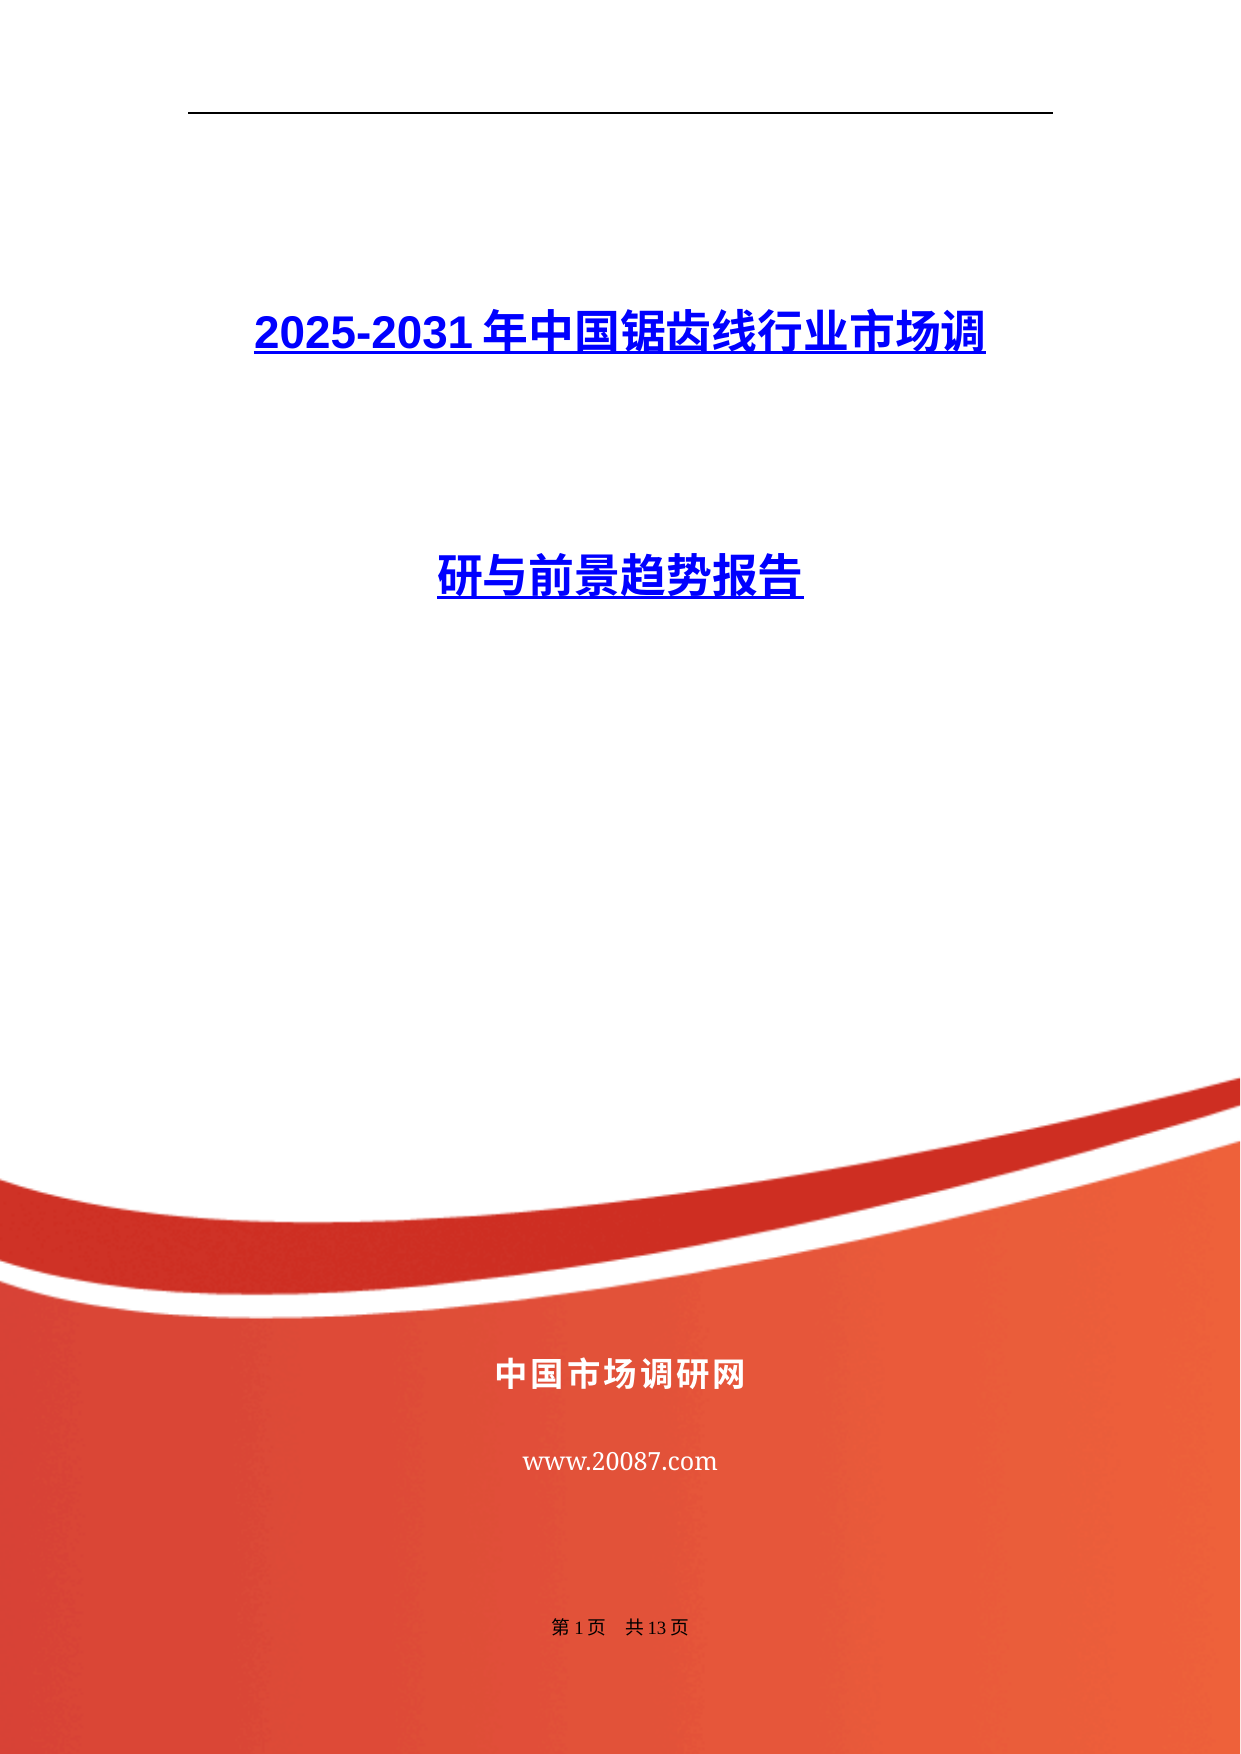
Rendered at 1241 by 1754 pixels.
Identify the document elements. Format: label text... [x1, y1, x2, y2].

picture [0, 1006, 1241, 1754]
table_header 2025-2031年中国锯齿线行业市场调研与前景趋势报告 [188, 207, 1053, 773]
subtitle 中国市场调研网 [187, 1339, 1053, 1404]
text www.20087.com [187, 1428, 1053, 1493]
